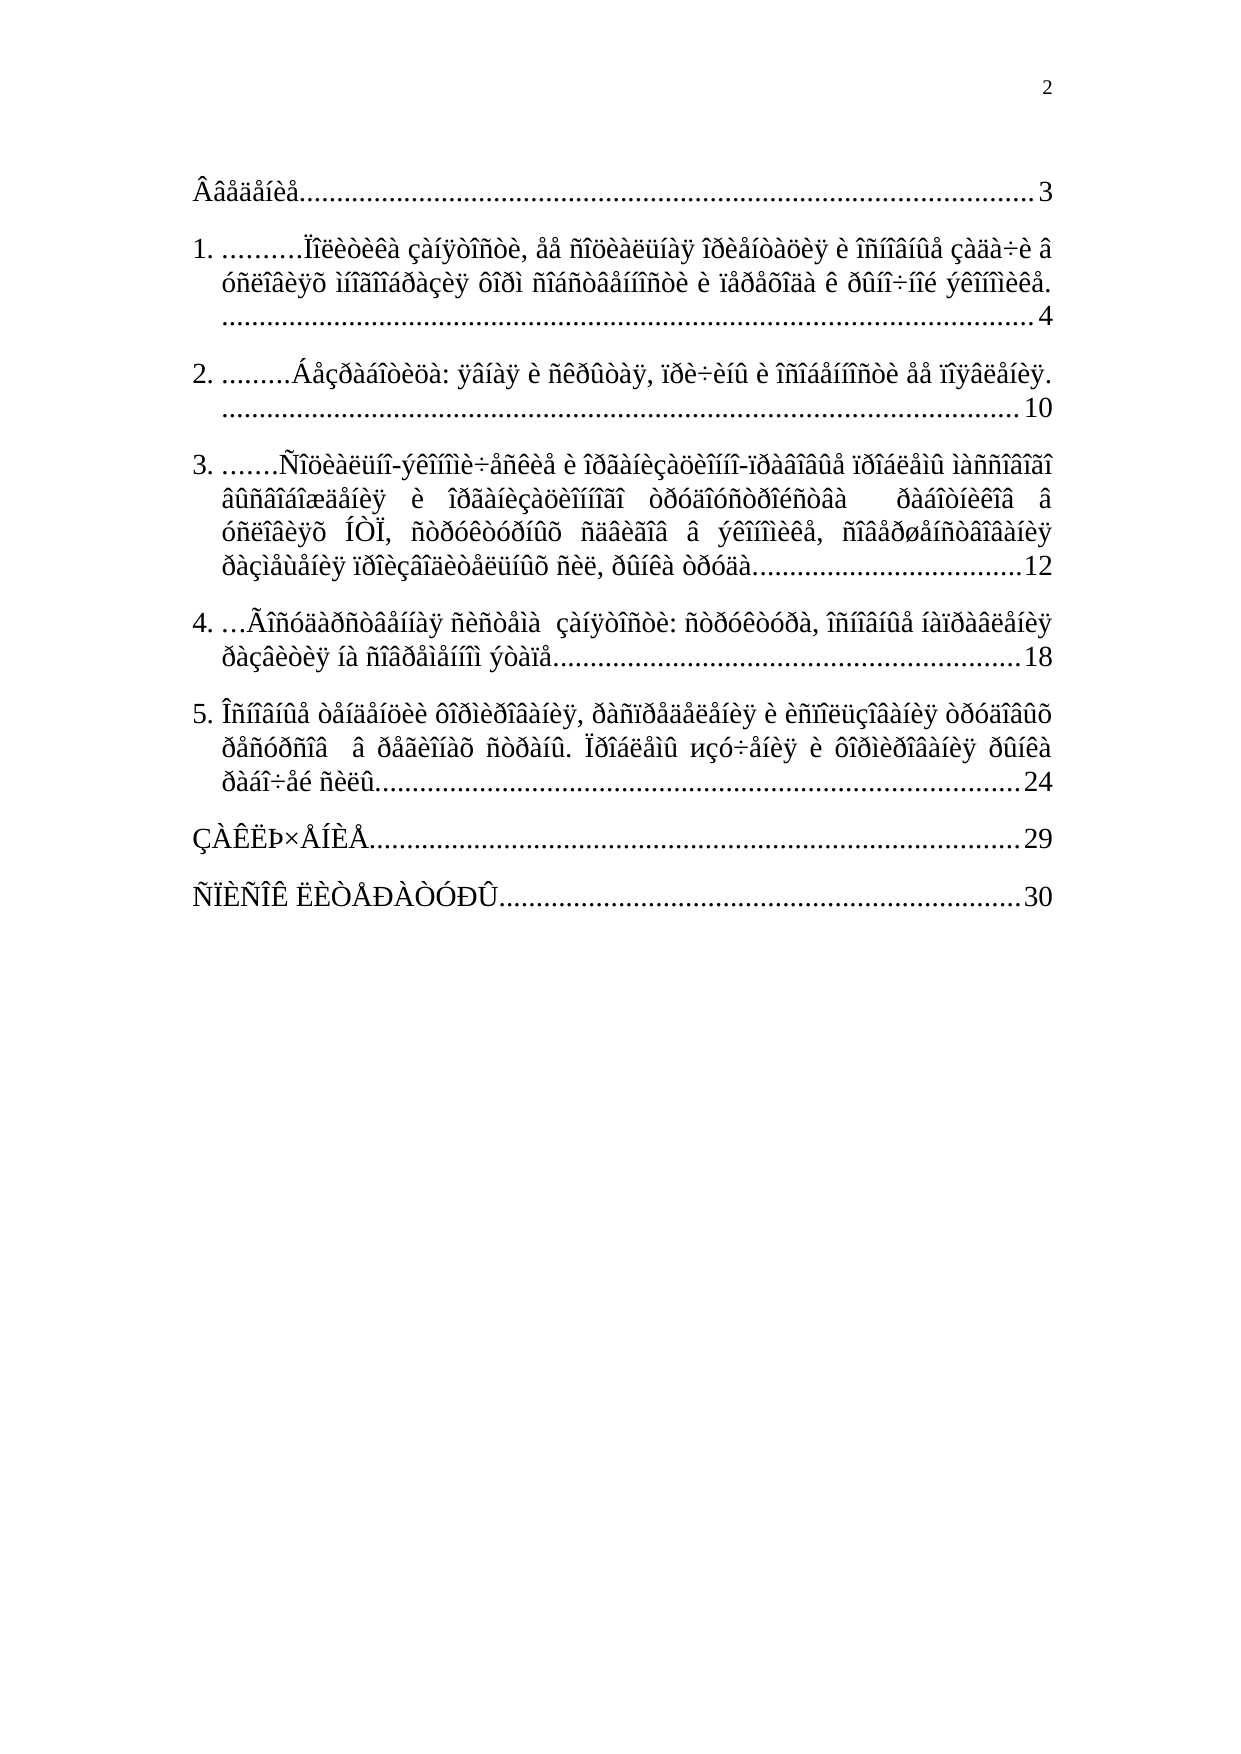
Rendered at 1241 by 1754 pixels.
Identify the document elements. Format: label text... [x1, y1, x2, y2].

text ÇÀÊËÞ×ÅÍÈÅ [192, 822, 1053, 855]
list Ãîñóäàðñòâåííàÿ ñèñòåìà çàíÿòîñòè: ñòðóêòóðà, îñíîâíûå íàïðàâëåíèÿ ðàçâèòèÿ íà ñîâðåìåííîì ýòàïå. [192, 606, 1053, 673]
list Ïîëèòèêà çàíÿòîñòè, åå ñîöèàëüíàÿ îðèåíòàöèÿ è îñíîâíûå çàäà÷è â óñëîâèÿõ ìíîãîîáðàçèÿ ôîðì ñîáñòâåííîñòè è ïåðåõîäà ê ðûíî÷íîé ýêîíîìèêå. [192, 232, 1053, 332]
list Áåçðàáîòèöà: ÿâíàÿ è ñêðûòàÿ, ïðè÷èíû è îñîáåííîñòè åå ïîÿâëåíèÿ. [192, 356, 1053, 423]
text Ââåäåíèå [192, 174, 1053, 208]
list Îñíîâíûå òåíäåíöèè ôîðìèðîâàíèÿ, ðàñïðåäåëåíèÿ è èñïîëüçîâàíèÿ òðóäîâûõ ðåñóðñîâ â ðåãèîíàõ ñòðàíû. Ïðîáëåìû иçó÷åíèÿ è ôîðìèðîâàíèÿ ðûíêà ðàáî÷åé ñèëû. [192, 697, 1053, 797]
list Ñîöèàëüíî-ýêîíîìè÷åñêèå è îðãàíèçàöèîííî-ïðàâîâûå ïðîáëåìû ìàññîâîãî âûñâîáîæäåíèÿ è îðãàíèçàöèîííîãî òðóäîóñòðîéñòâà ðàáîòíèêîâ â óñëîâèÿõ ÍÒÏ, ñòðóêòóðíûõ ñäâèãîâ â ýêîíîìèêå, ñîâåðøåíñòâîâàíèÿ ðàçìåùåíèÿ ïðîèçâîäèòåëüíûõ ñèë, ðûíêà òðóäà. [192, 447, 1053, 582]
text ÑÏÈÑÎÊ ËÈÒÅÐÀÒÓÐÛ [192, 879, 1053, 913]
